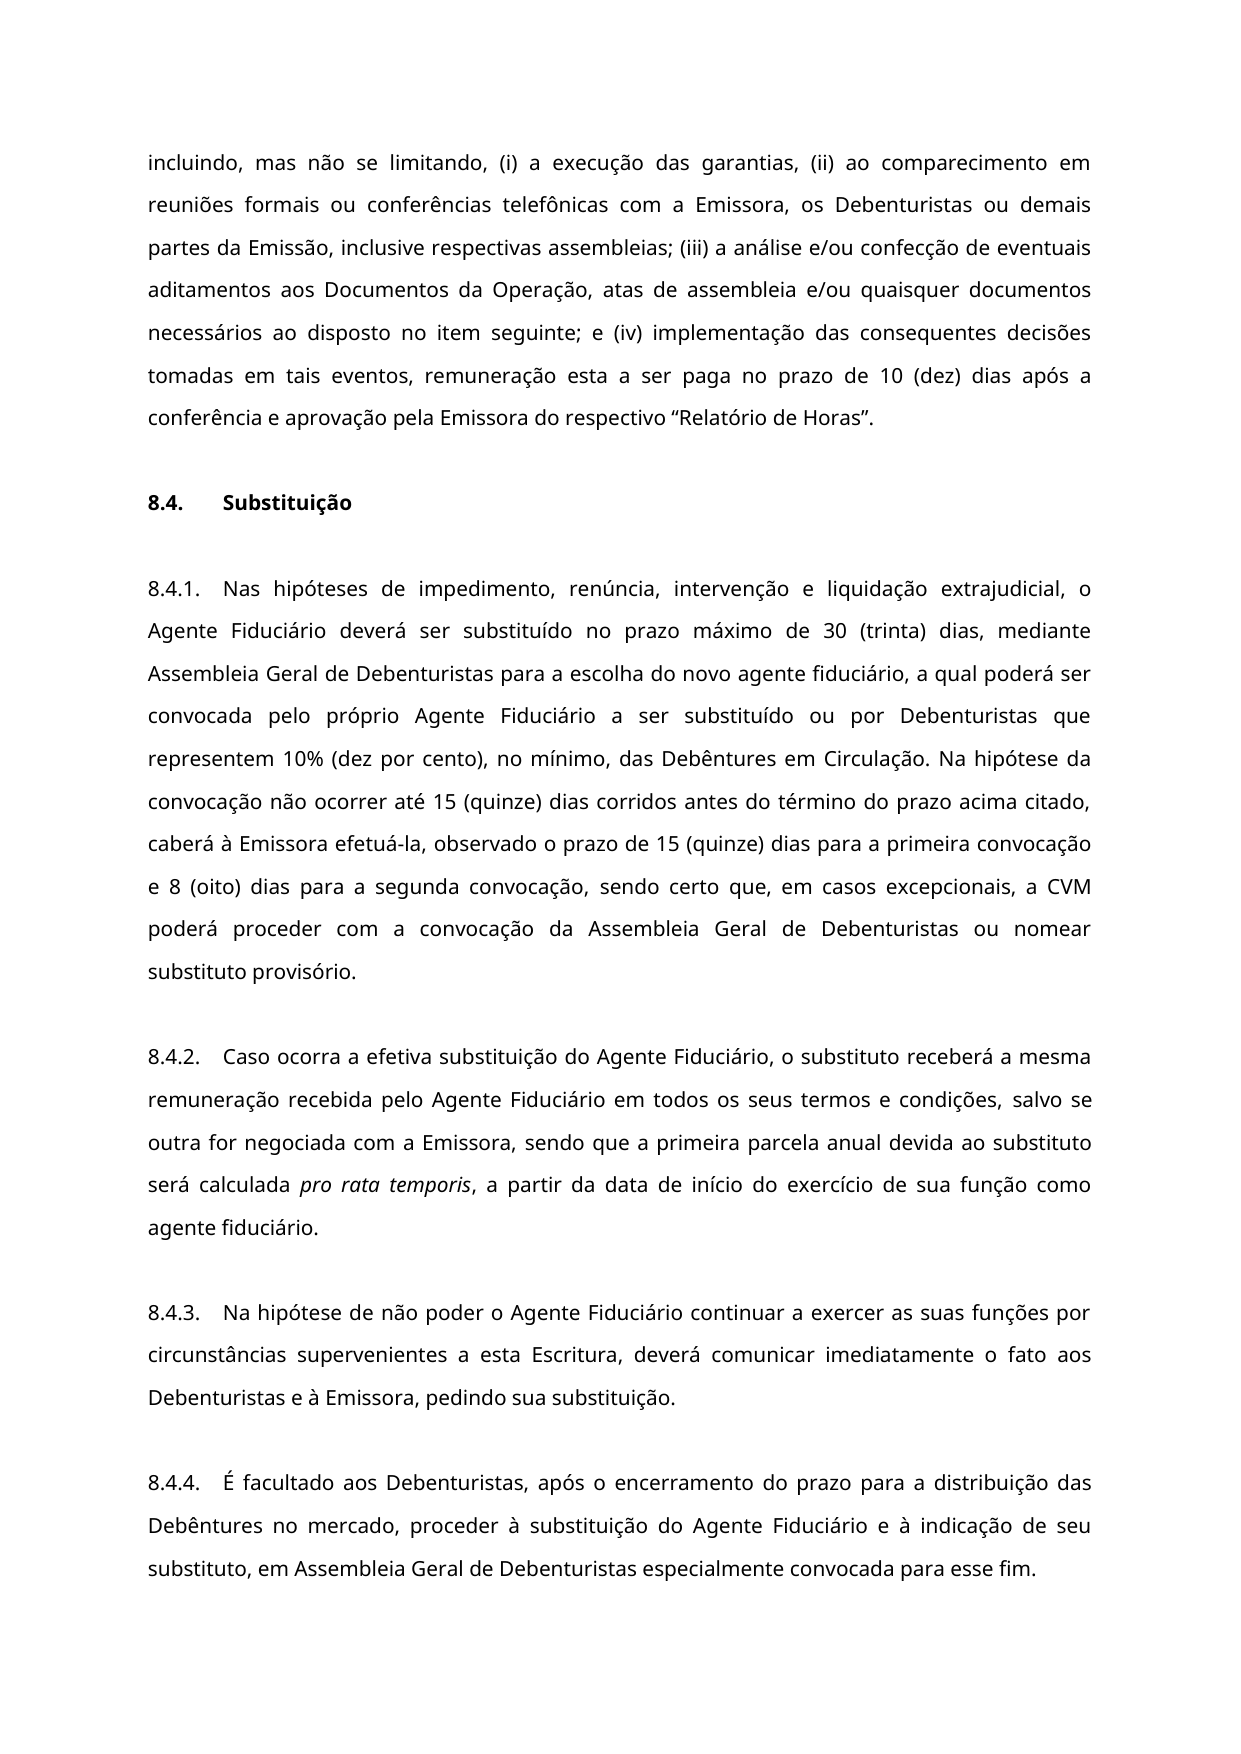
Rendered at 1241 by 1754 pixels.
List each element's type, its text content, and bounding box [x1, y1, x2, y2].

text 8.4.1. Nas hipóteses de impedimento, renúncia, intervenção e liquidação extrajudicial, o Agente Fiduciário deverá ser substituído no prazo máximo de 30 (trinta) dias, mediante Assembleia Geral de Debenturistas para a escolha do novo agente fiduciário, a qual poderá ser convocada pelo próprio Agente Fiduciário a ser substituído ou por Debenturistas que representem 10% (dez por cento), no mínimo, das Debêntures em Circulação. Na hipótese da convocação não ocorrer até 15 (quinze) dias corridos antes do término do prazo acima citado, caberá à Emissora efetuá-la, observado o prazo de 15 (quinze) dias para a primeira convocação e 8 (oito) dias para a segunda convocação, sendo certo que, em casos excepcionais, a CVM poderá proceder com a convocação da Assembleia Geral de Debenturistas ou nomear substituto provisório. [148, 574, 1092, 986]
text 8.4.3. Na hipótese de não poder o Agente Fiduciário continuar a exercer as suas funções por circunstâncias supervenientes a esta Escritura, deverá comunicar imediatamente o fato aos Debenturistas e à Emissora, pedindo sua substituição. [148, 1298, 1092, 1412]
text 8.4.2. Caso ocorra a efetiva substituição do Agente Fiduciário, o substituto receberá a mesma remuneração recebida pelo Agente Fiduciário em todos os seus termos e condições, salvo se outra for negociada com a Emissora, sendo que a primeira parcela anual devida ao substituto será calculada pro rata temporis, a partir da data de início do exercício de sua função como agente fiduciário. [148, 1042, 1092, 1241]
text 8.4.4. É facultado aos Debenturistas, após o encerramento do prazo para a distribuição das Debêntures no mercado, proceder à substituição do Agente Fiduciário e à indicação de seu substituto, em Assembleia Geral de Debenturistas especialmente convocada para esse fim. [148, 1468, 1092, 1582]
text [148, 148, 1092, 432]
text 8.4. Substituição [148, 488, 1092, 517]
